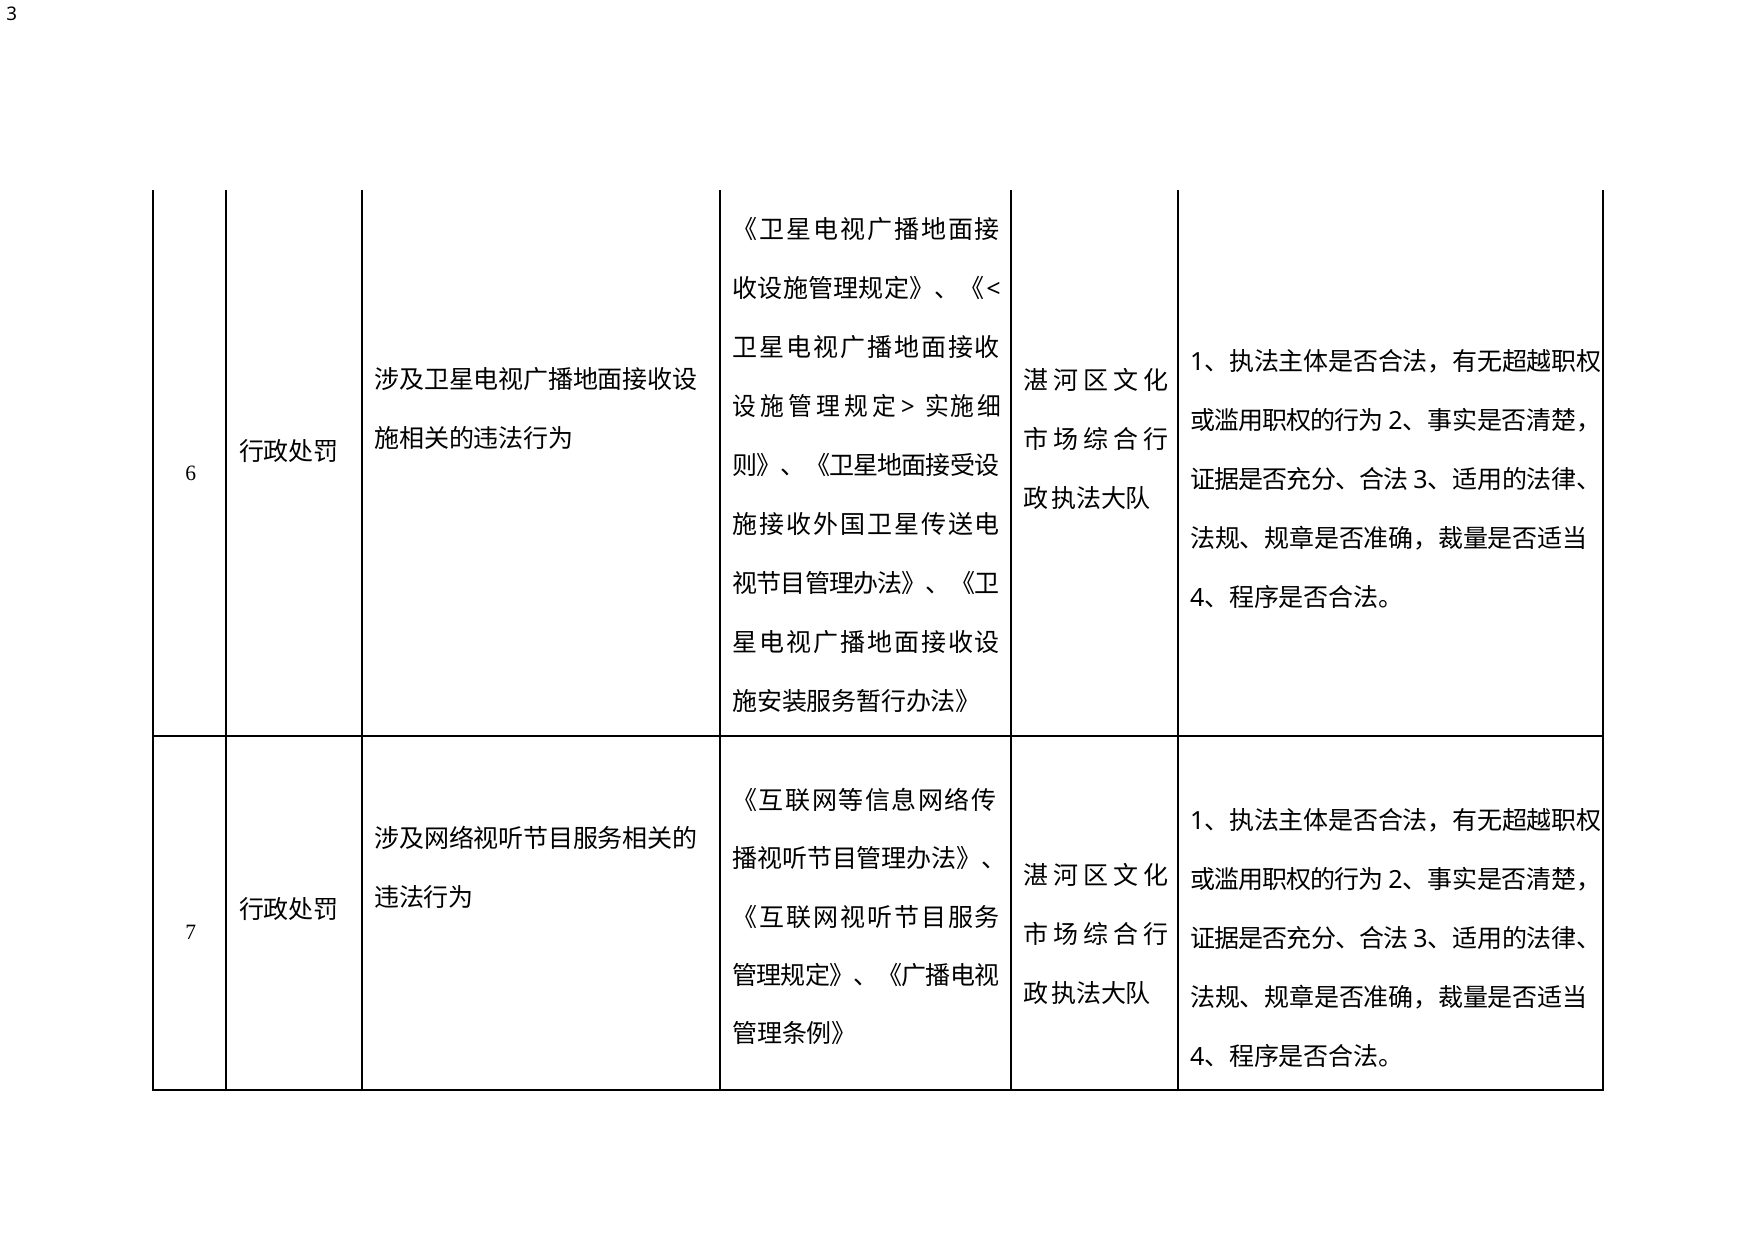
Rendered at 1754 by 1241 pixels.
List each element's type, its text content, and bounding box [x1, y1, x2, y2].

table_header 湛河区文化市场综合行政执法大队 [1012, 190, 1177, 734]
table_header 行政处罚 [227, 190, 361, 734]
table_cell 湛河区文化市场综合行政执法大队 [1012, 737, 1177, 1089]
table_header 《卫星电视广播地面接收设施管理规定》、《<卫星电视广播地面接收设施管理规定> 实施细则》、《卫星地面接受设施接收外国卫星传送电视节目管理办法》、《卫星电视广播地面接收设施安装服务暂行办法》 [721, 190, 1010, 734]
table_header 涉及卫星电视广播地面接收设施相关的违法行为 [363, 190, 719, 734]
table_cell 《互联网等信息网络传播视听节目管理办法》、 《互联网视听节目服务管理规定》、《广播电视管理条例》 [721, 737, 1010, 1089]
table_cell 行政处罚 [227, 737, 361, 1089]
table_cell 涉及网络视听节目服务相关的违法行为 [363, 737, 719, 1089]
table_cell 7 [154, 737, 225, 1089]
table_header 1、执法主体是否合法，有无超越职权或滥用职权的行为 2、事实是否清楚，证据是否充分、合法 3、适用的法律、法规、规章是否准确，裁量是否适当 4、程序是否合法。 [1179, 190, 1602, 734]
table_header 6 [154, 190, 225, 734]
table_cell 1、执法主体是否合法，有无超越职权或滥用职权的行为 2、事实是否清楚，证据是否充分、合法 3、适用的法律、法规、规章是否准确，裁量是否适当 4、程序是否合法。 [1179, 737, 1602, 1089]
